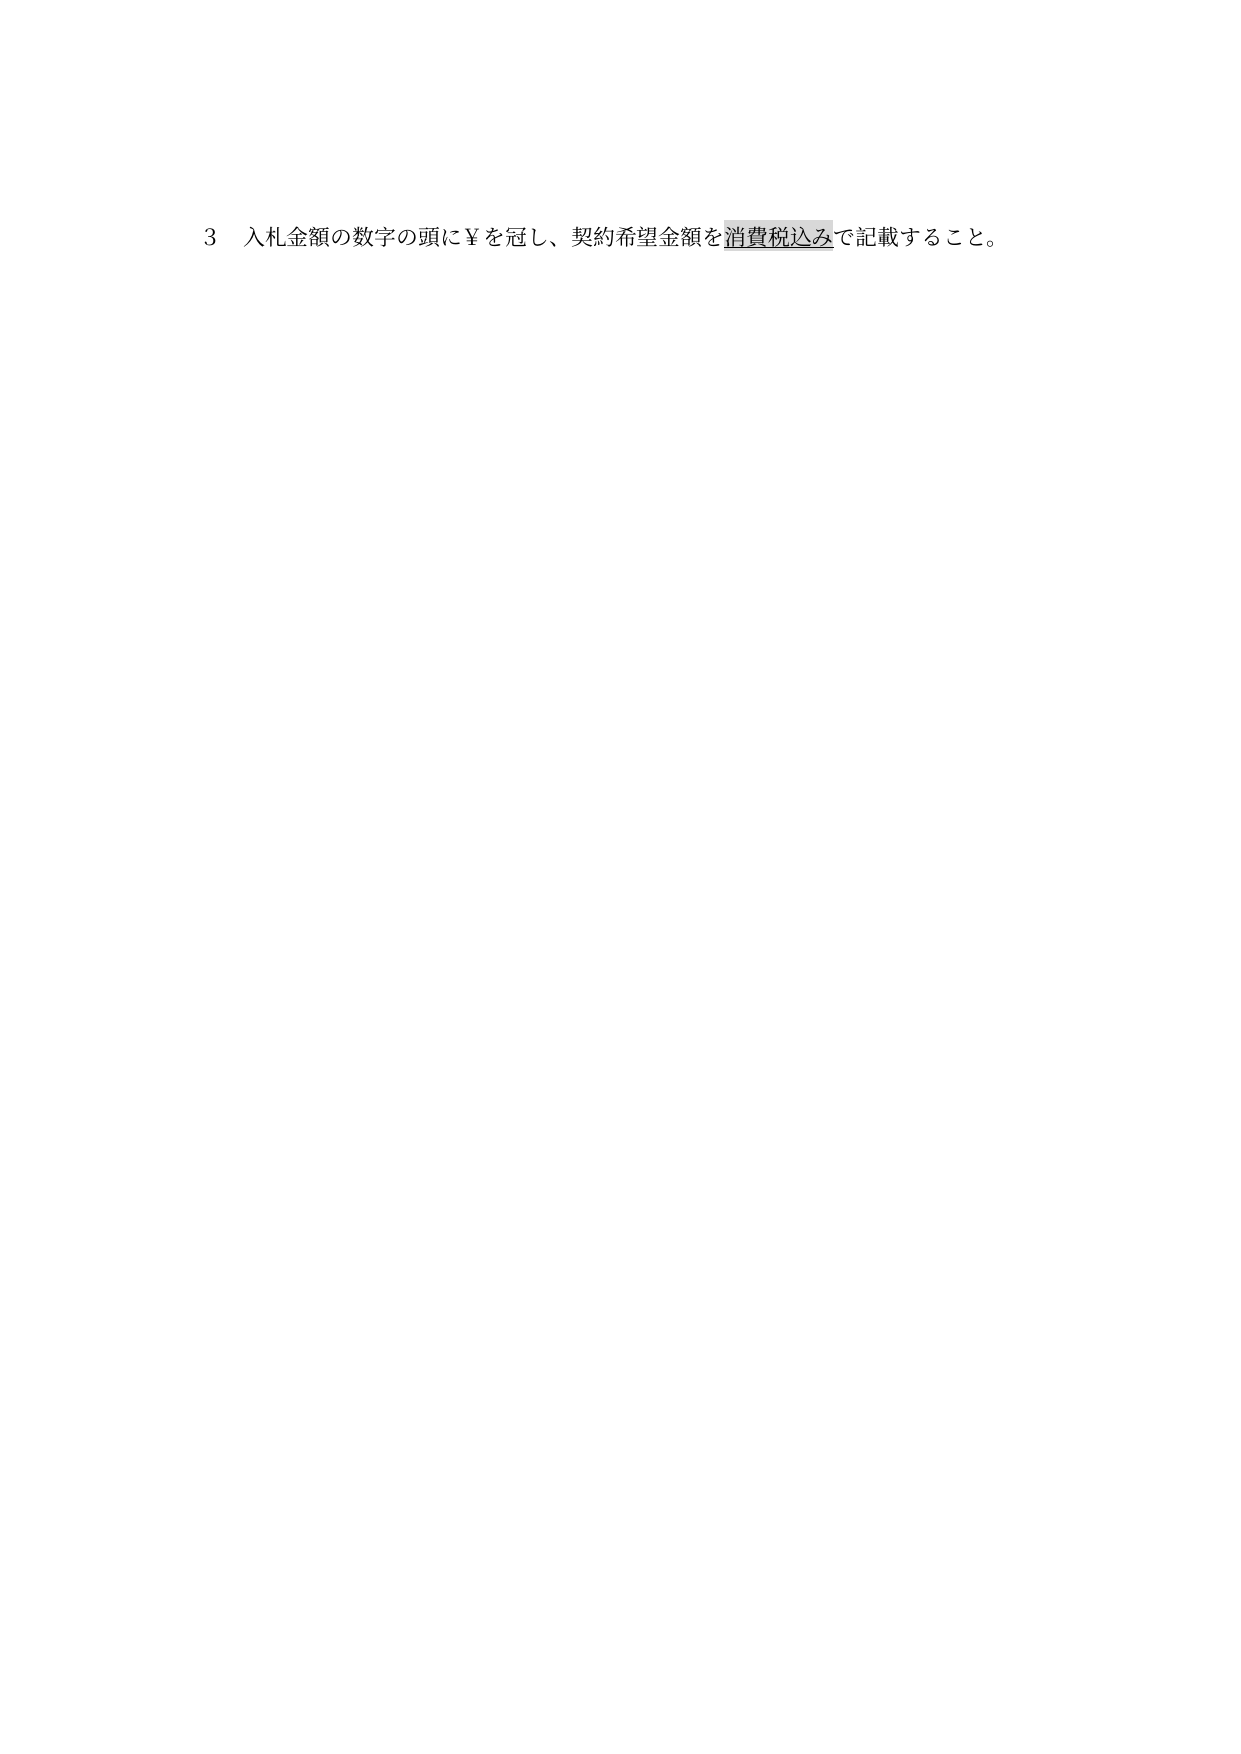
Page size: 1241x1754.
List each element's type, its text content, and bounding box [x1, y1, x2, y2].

text ３ 入札金額の数字の頭に￥を冠し、契約希望金額を消費税込みで記載すること。 [177, 217, 1063, 254]
